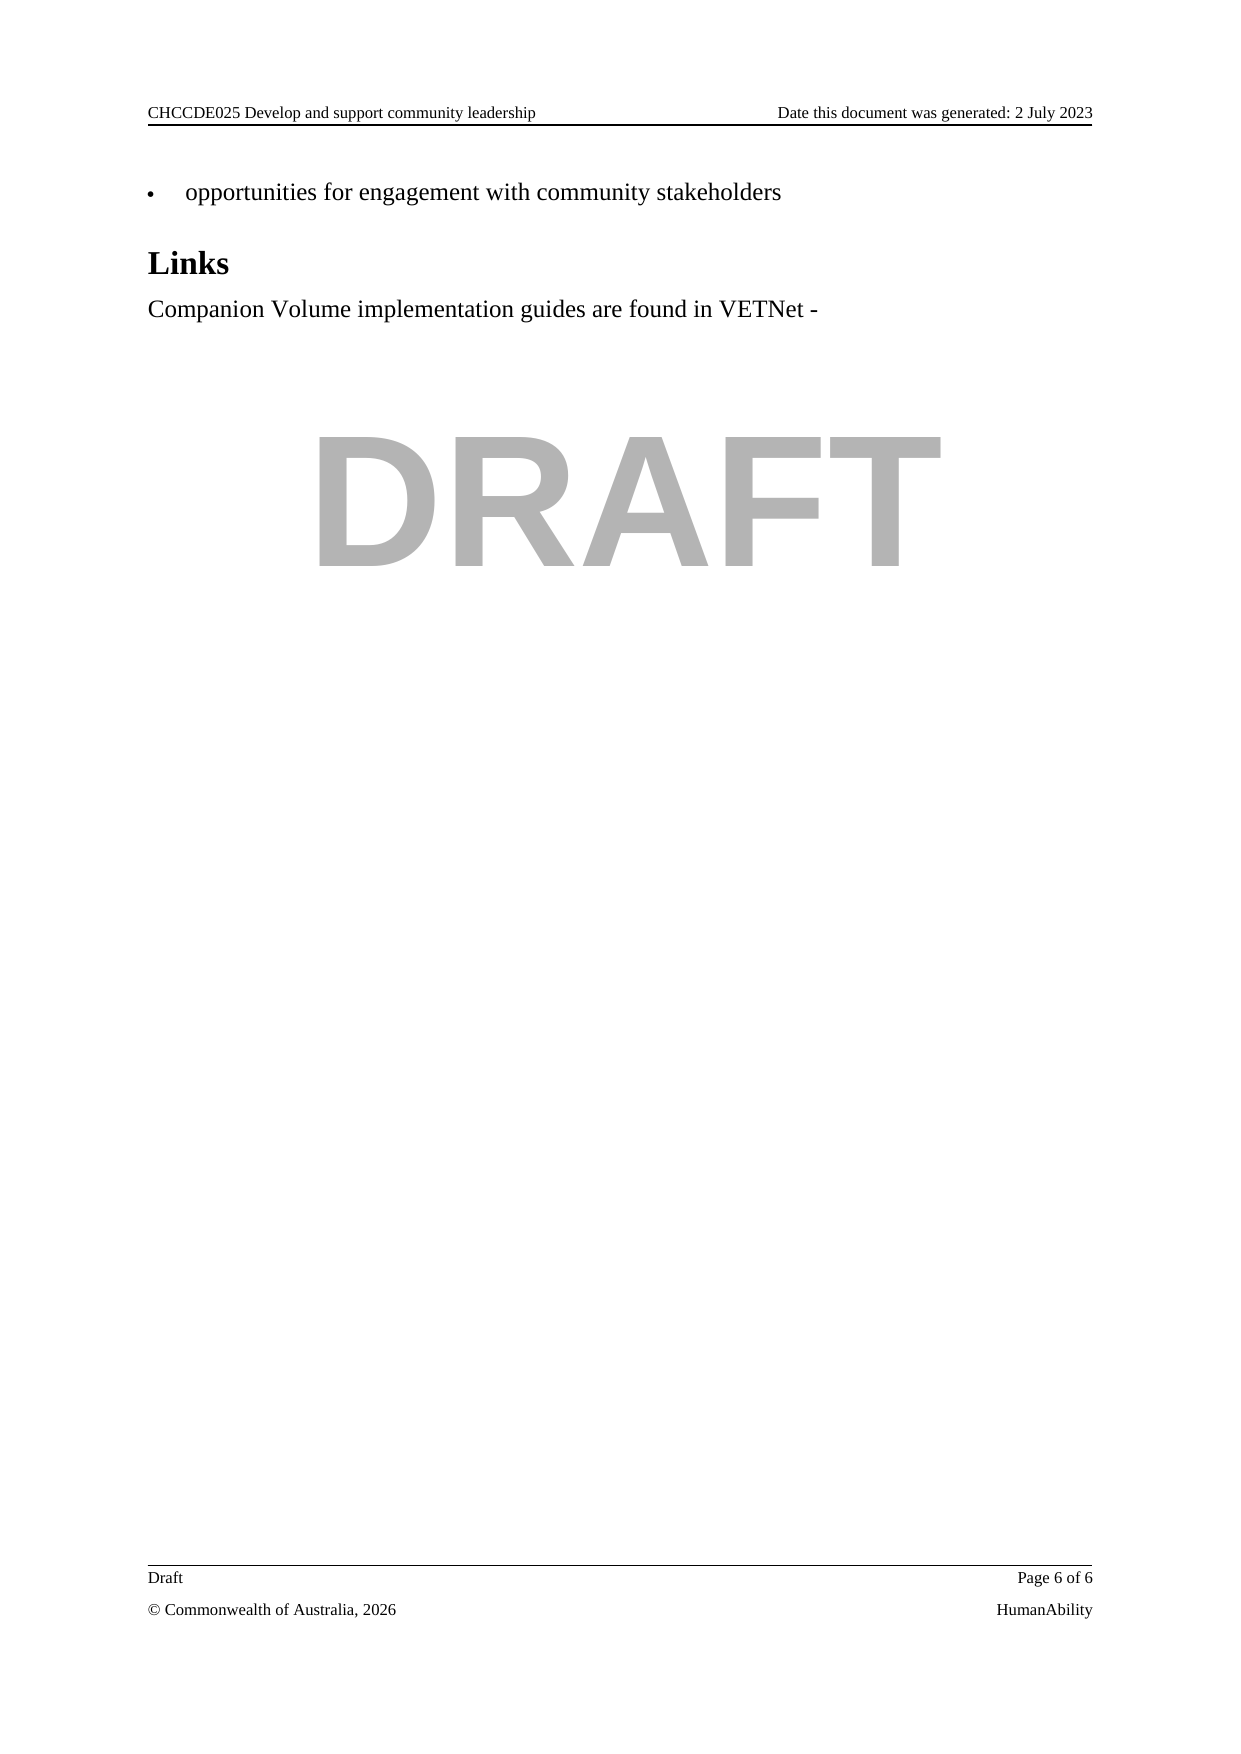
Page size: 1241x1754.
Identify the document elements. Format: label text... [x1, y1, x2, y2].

list opportunities for engagement with community stakeholders [148, 177, 1092, 206]
text Companion Volume implementation guides are found in VETNet - [148, 294, 1092, 323]
subtitle Links [148, 243, 1092, 282]
